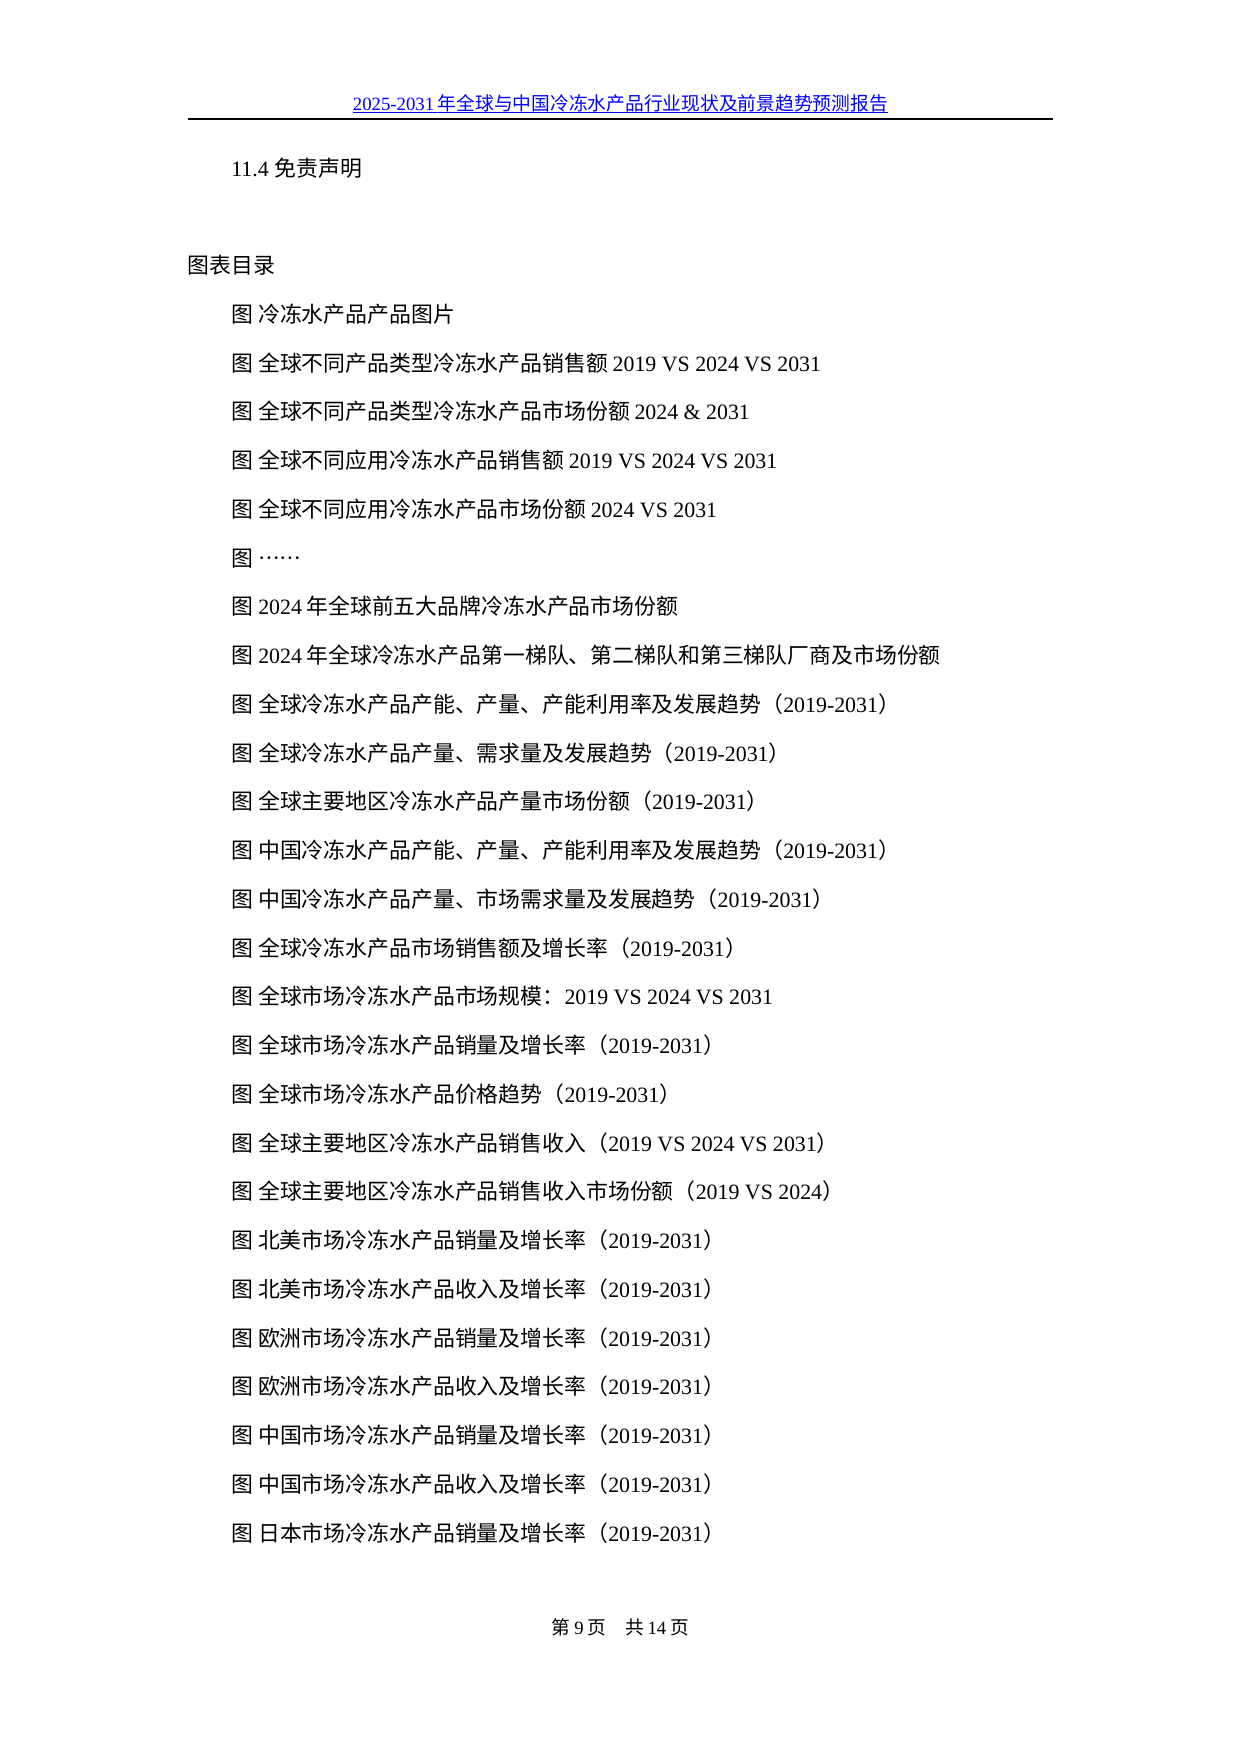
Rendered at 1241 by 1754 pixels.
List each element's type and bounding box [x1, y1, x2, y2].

text [187, 150, 1053, 1548]
